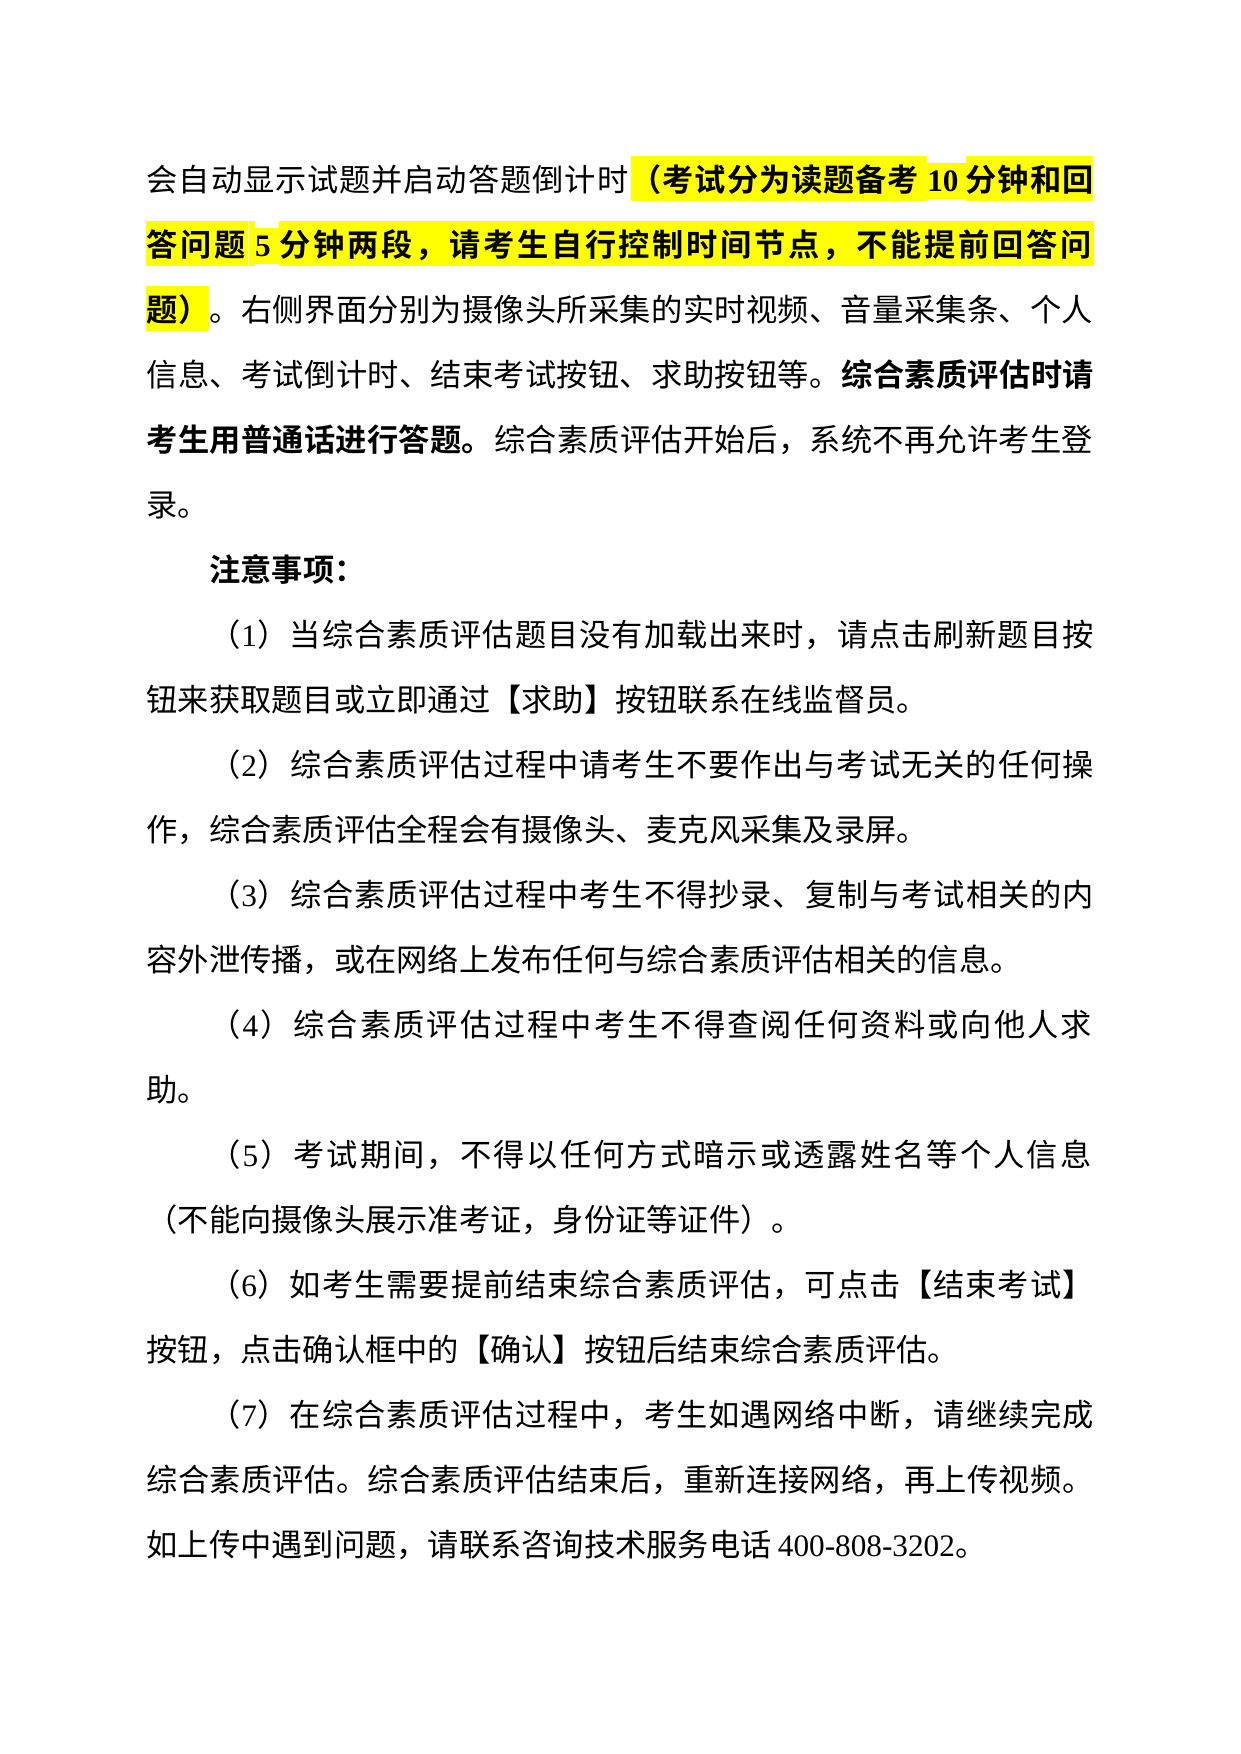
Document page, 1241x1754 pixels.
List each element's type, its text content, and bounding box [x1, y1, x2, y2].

text （1）当综合素质评估题目没有加载出来时，请点击刷新题目按钮来获取题目或立即通过【求助】按钮联系在线监督员。 [146, 601, 1094, 731]
text 注意事项： [146, 536, 1094, 601]
text （2）综合素质评估过程中请考生不要作出与考试无关的任何操作，综合素质评估全程会有摄像头、麦克风采集及录屏。 [146, 731, 1094, 861]
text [146, 146, 1094, 536]
text （5）考试期间，不得以任何方式暗示或透露姓名等个人信息（不能向摄像头展示准考证，身份证等证件）。 [146, 1121, 1094, 1251]
text （3）综合素质评估过程中考生不得抄录、复制与考试相关的内容外泄传播，或在网络上发布任何与综合素质评估相关的信息。 [146, 861, 1094, 991]
text （4）综合素质评估过程中考生不得查阅任何资料或向他人求助。 [146, 991, 1094, 1121]
text （7）在综合素质评估过程中，考生如遇网络中断，请继续完成综合素质评估。综合素质评估结束后，重新连接网络，再上传视频。如上传中遇到问题，请联系咨询技术服务电话400-808-3202。 [146, 1381, 1094, 1576]
text （6）如考生需要提前结束综合素质评估，可点击【结束考试】按钮，点击确认框中的【确认】按钮后结束综合素质评估。 [146, 1251, 1094, 1381]
